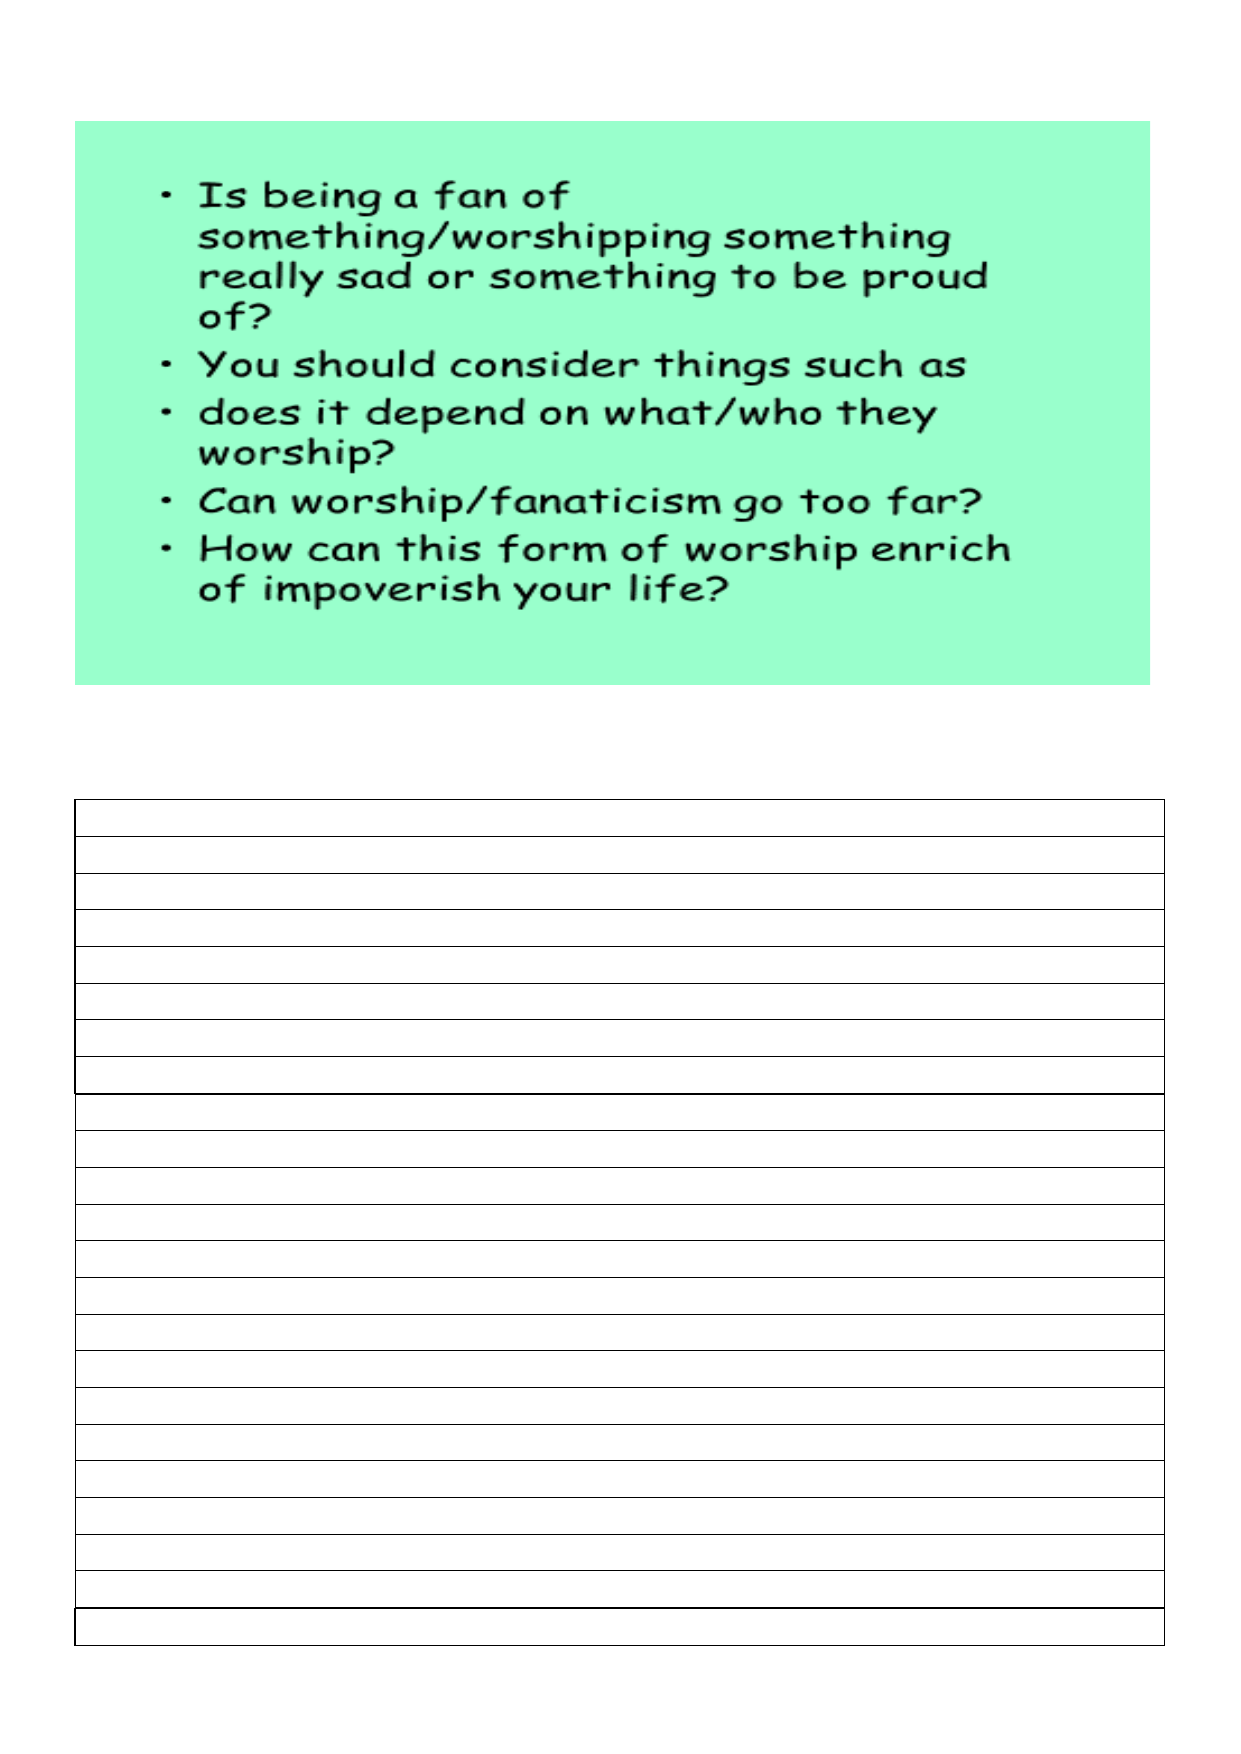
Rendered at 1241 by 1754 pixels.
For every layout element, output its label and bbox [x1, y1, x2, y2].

table_cell [76, 1535, 1164, 1570]
table_cell [76, 874, 1164, 909]
table_cell [76, 1241, 1164, 1277]
table_cell [76, 1057, 1164, 1092]
table_cell [76, 1278, 1164, 1313]
table_cell [76, 1168, 1164, 1203]
table_cell [76, 1571, 1164, 1607]
table_header [76, 800, 1164, 836]
table_cell [76, 1315, 1164, 1350]
table_cell [76, 984, 1164, 1019]
table_cell [76, 1131, 1164, 1167]
table_cell [76, 1205, 1164, 1240]
table_cell [76, 947, 1164, 982]
table_cell [76, 1461, 1164, 1497]
table_cell [76, 837, 1164, 872]
table_cell [76, 1351, 1164, 1387]
table_cell [76, 1498, 1164, 1533]
picture [75, 121, 1150, 685]
table_header [76, 1609, 1164, 1644]
table_cell [76, 1425, 1164, 1460]
table_cell [76, 1020, 1164, 1056]
table_header [76, 1095, 1164, 1130]
table_cell [76, 910, 1164, 946]
table_cell [76, 1388, 1164, 1423]
